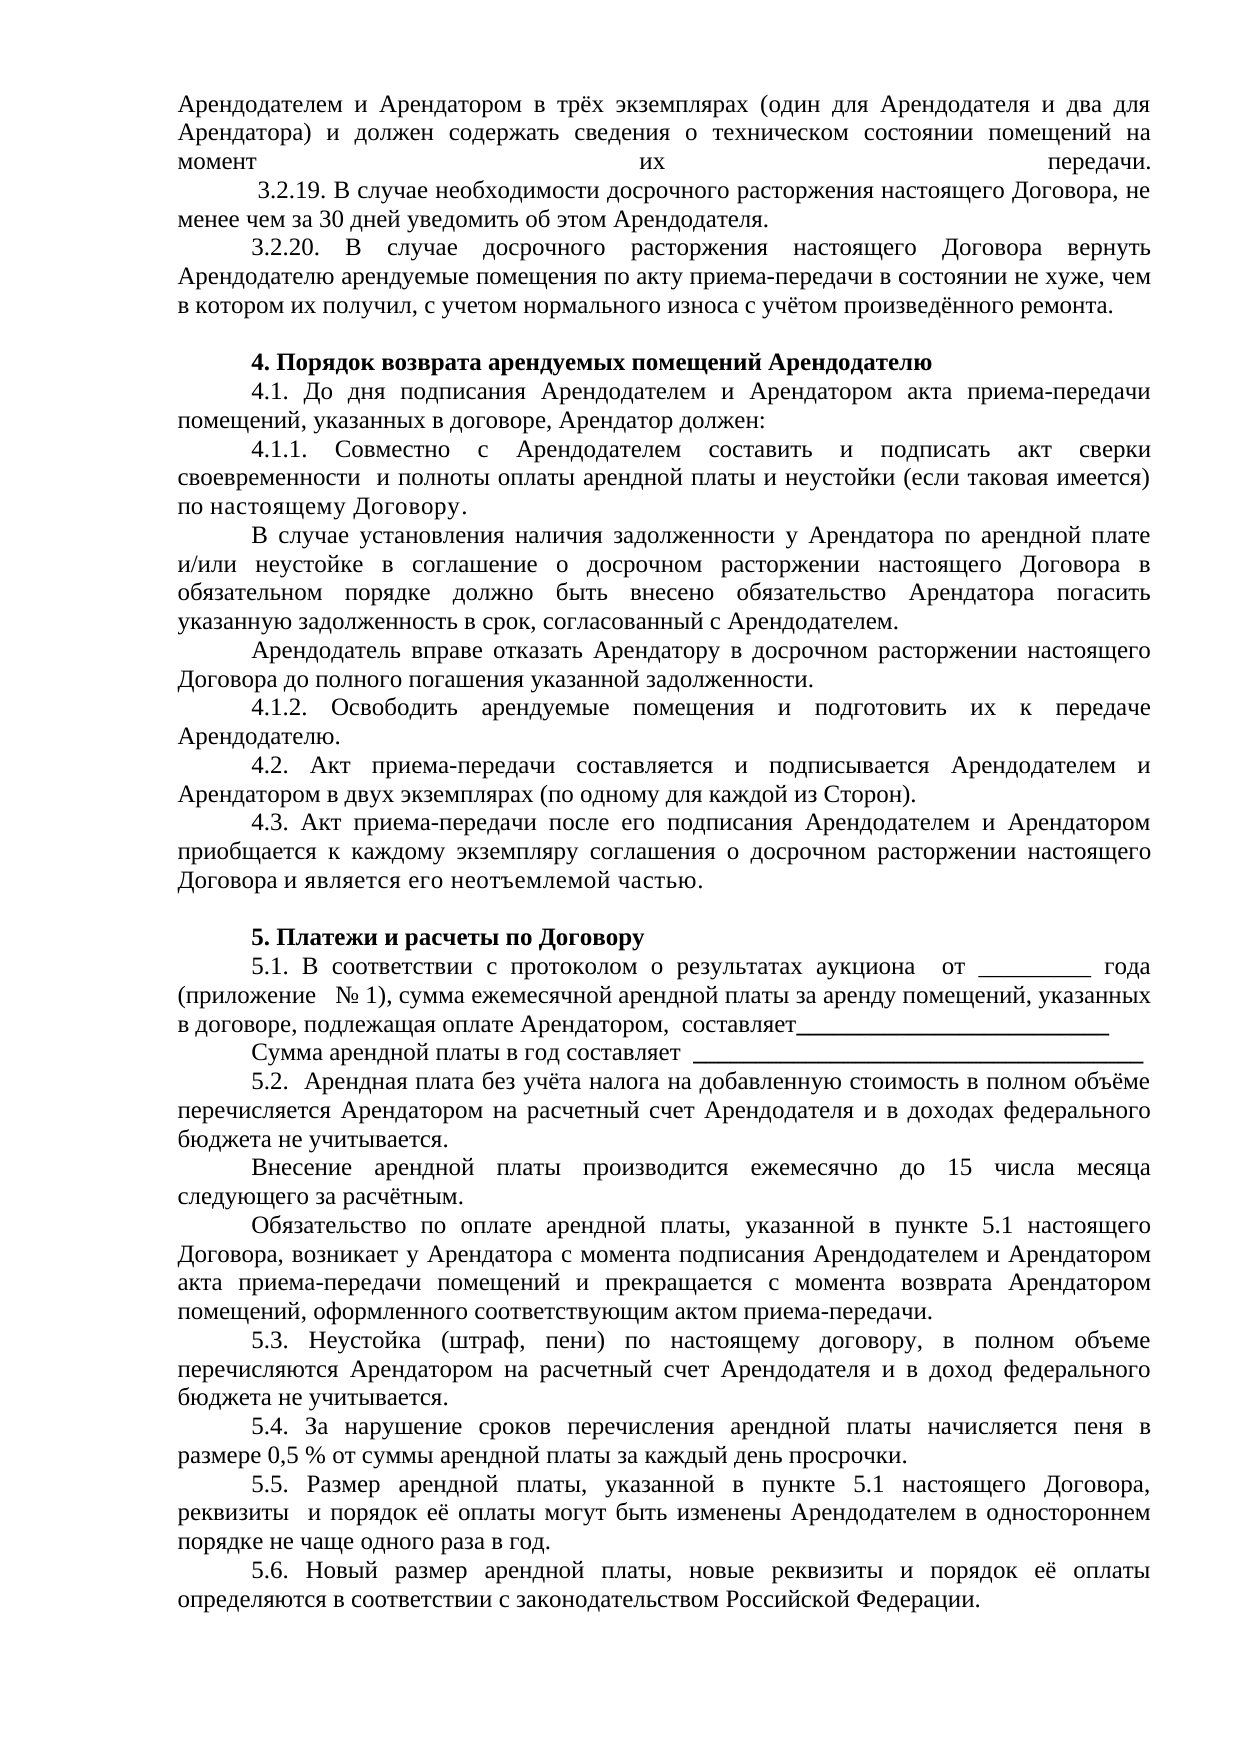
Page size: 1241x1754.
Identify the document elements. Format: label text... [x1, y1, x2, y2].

text 5.2. Арендная плата без учёта налога на добавленную стоимость в полном объёме перечисляется Арендатором на расчетный счет Арендодателя и в доходах федерального бюджета не учитывается. [177, 1066, 1152, 1152]
text Сумма арендной платы в год составляет ____________________________________ [177, 1037, 1152, 1066]
text 5.1. В соответствии с протоколом о результатах аукциона от _________ года (приложение № 1), сумма ежемесячной арендной платы за аренду помещений, указанных в договоре, подлежащая оплате Арендатором, составляет_________________________ [177, 951, 1152, 1037]
text 4. Порядок возврата арендуемых помещений Арендодателю [177, 347, 1152, 376]
text 4.1.2. Освободить арендуемые помещения и подготовить их к передаче Арендодателю. [177, 692, 1152, 750]
text Арендодатель вправе отказать Арендатору в досрочном расторжении настоящего Договора до полного погашения указанной задолженности. [177, 635, 1152, 692]
text Обязательство по оплате арендной платы, указанной в пункте 5.1 настоящего Договора, возникает у Арендатора с момента подписания Арендодателем и Арендатором акта приема-передачи помещений и прекращается с момента возврата Арендатором помещений, оформленного соответствующим актом приема-передачи. [177, 1210, 1152, 1325]
text 4.1. До дня подписания Арендодателем и Арендатором акта приема-передачи помещений, указанных в договоре, Арендатор должен: [177, 376, 1152, 434]
text 5.6. Новый размер арендной платы, новые реквизиты и порядок её оплаты определяются в соответствии с законодательством Российской Федерации. [177, 1555, 1152, 1612]
text 5. Платежи и расчеты по Договору [177, 922, 1152, 951]
text 3.2.20. В случае досрочного расторжения настоящего Договора вернуть Арендодателю арендуемые помещения по акту приема-передачи в состоянии не хуже, чем в котором их получил, с учетом нормального износа с учётом произведённого ремонта. [177, 232, 1152, 319]
text 5.4. За нарушение сроков перечисления арендной платы начисляется пеня в размере 0,5 % от суммы арендной платы за каждый день просрочки. [177, 1411, 1152, 1469]
text 4.2. Акт приема-передачи составляется и подписывается Арендодателем и Арендатором в двух экземплярах (по одному для каждой из Сторон). [177, 750, 1152, 807]
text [177, 89, 1152, 232]
text Внесение арендной платы производится ежемесячно до 15 числа месяца следующего за расчётным. [177, 1152, 1152, 1210]
text 4.1.1. Совместно с Арендодателем составить и подписать акт сверки своевременности и полноты оплаты арендной платы и неустойки (если таковая имеется) по настоящему Договору. [177, 434, 1152, 520]
text 4.3. Акт приема-передачи после его подписания Арендодателем и Арендатором приобщается к каждому экземпляру соглашения о досрочном расторжении настоящего Договора и является его неотъемлемой частью. [177, 807, 1152, 894]
text 5.5. Размер арендной платы, указанной в пункте 5.1 настоящего Договора, реквизиты и порядок её оплаты могут быть изменены Арендодателем в одностороннем порядке не чаще одного раза в год. [177, 1469, 1152, 1555]
text 5.3. Неустойка (штраф, пени) по настоящему договору, в полном объеме перечисляются Арендатором на расчетный счет Арендодателя и в доход федерального бюджета не учитывается. [177, 1325, 1152, 1411]
text В случае установления наличия задолженности у Арендатора по арендной плате и/или неустойке в соглашение о досрочном расторжении настоящего Договора в обязательном порядке должно быть внесено обязательство Арендатора погасить указанную задолженность в срок, согласованный с Арендодателем. [177, 520, 1152, 635]
